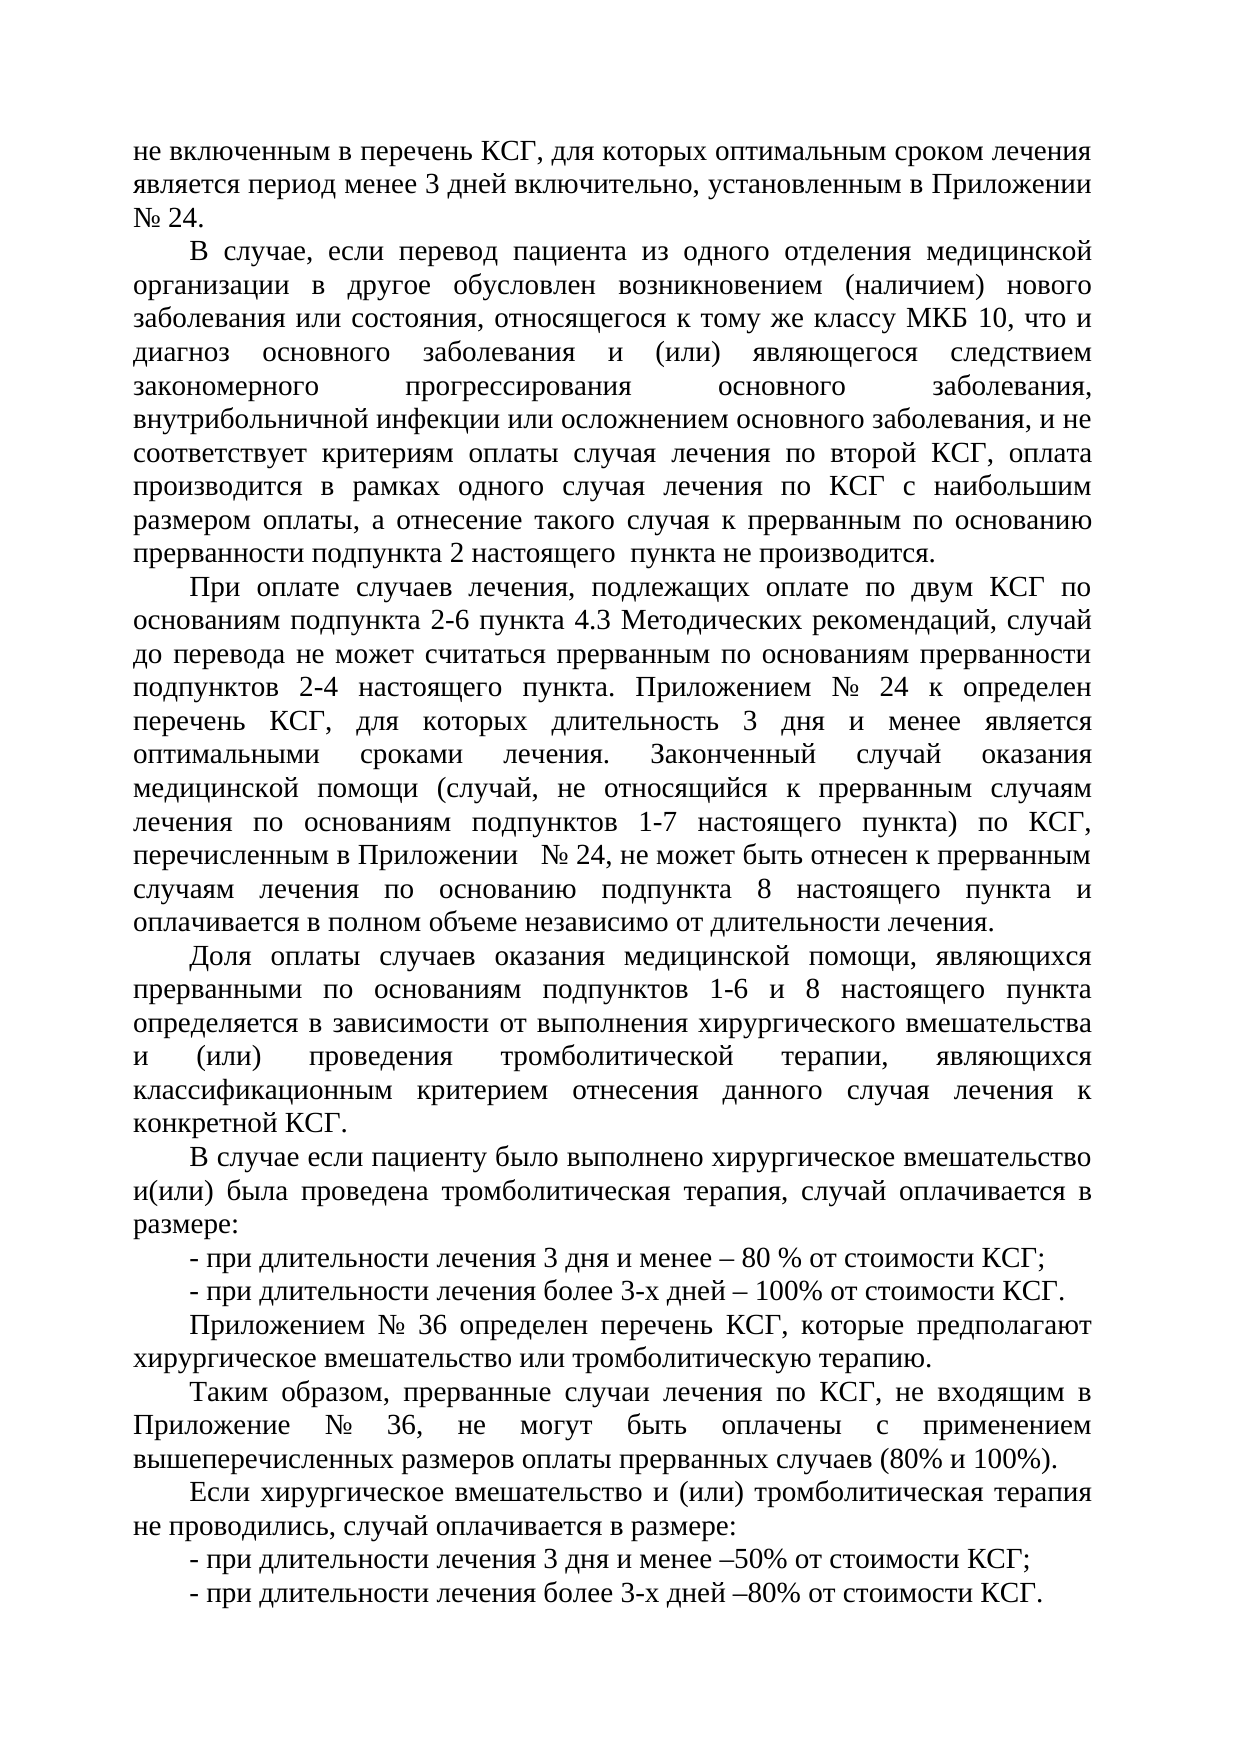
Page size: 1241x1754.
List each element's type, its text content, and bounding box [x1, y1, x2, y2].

text - при длительности лечения более 3-х дней –80% от стоимости КСГ. [133, 1575, 1093, 1609]
text Приложением № 36 определен перечень КСГ, которые предполагают хирургическое вмешательство или тромболитическую терапию. [133, 1307, 1093, 1374]
text Таким образом, прерванные случаи лечения по КСГ, не входящим в Приложение № 36, не могут быть оплачены с применением вышеперечисленных размеров оплаты прерванных случаев (80% и 100%). [133, 1374, 1093, 1474]
text - при длительности лечения 3 дня и менее – 80 % от стоимости КСГ; [133, 1240, 1093, 1273]
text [133, 133, 1093, 233]
text - при длительности лечения более 3-х дней – 100% от стоимости КСГ. [133, 1273, 1093, 1307]
text - при длительности лечения 3 дня и менее –50% от стоимости КСГ; [133, 1542, 1093, 1575]
text При оплате случаев лечения, подлежащих оплате по двум КСГ по основаниям подпункта 2-6 пункта 4.3 Методических рекомендаций, случай до перевода не может считаться прерванным по основаниям прерванности подпунктов 2-4 настоящего пункта. Приложением № 24 к определен перечень КСГ, для которых длительность 3 дня и менее является оптимальными сроками лечения. Законченный случай оказания медицинской помощи (случай, не относящийся к прерванным случаям лечения по основаниям подпунктов 1-7 настоящего пункта) по КСГ, перечисленным в Приложении № 24, не может быть отнесен к прерванным случаям лечения по основанию подпункта 8 настоящего пункта и оплачивается в полном объеме независимо от длительности лечения. [133, 569, 1093, 938]
text В случае, если перевод пациента из одного отделения медицинской организации в другое обусловлен возникновением (наличием) нового заболевания или состояния, относящегося к тому же классу МКБ 10, что и диагноз основного заболевания и (или) являющегося следствием закономерного прогрессирования основного заболевания, внутрибольничной инфекции или осложнением основного заболевания, и не соответствует критериям оплаты случая лечения по второй КСГ, оплата производится в рамках одного случая лечения по КСГ с наибольшим размером оплаты, а отнесение такого случая к прерванным по основанию прерванности подпункта 2 настоящего пункта не производится. [133, 233, 1093, 569]
text Доля оплаты случаев оказания медицинской помощи, являющихся прерванными по основаниям подпунктов 1-6 и 8 настоящего пункта определяется в зависимости от выполнения хирургического вмешательства и (или) проведения тромболитической терапии, являющихся классификационным критерием отнесения данного случая лечения к конкретной КСГ. [133, 938, 1093, 1139]
text Если хирургическое вмешательство и (или) тромболитическая терапия не проводились, случай оплачивается в размере: [133, 1474, 1093, 1542]
text В случае если пациенту было выполнено хирургическое вмешательство и(или) была проведена тромболитическая терапия, случай оплачивается в размере: [133, 1139, 1093, 1240]
